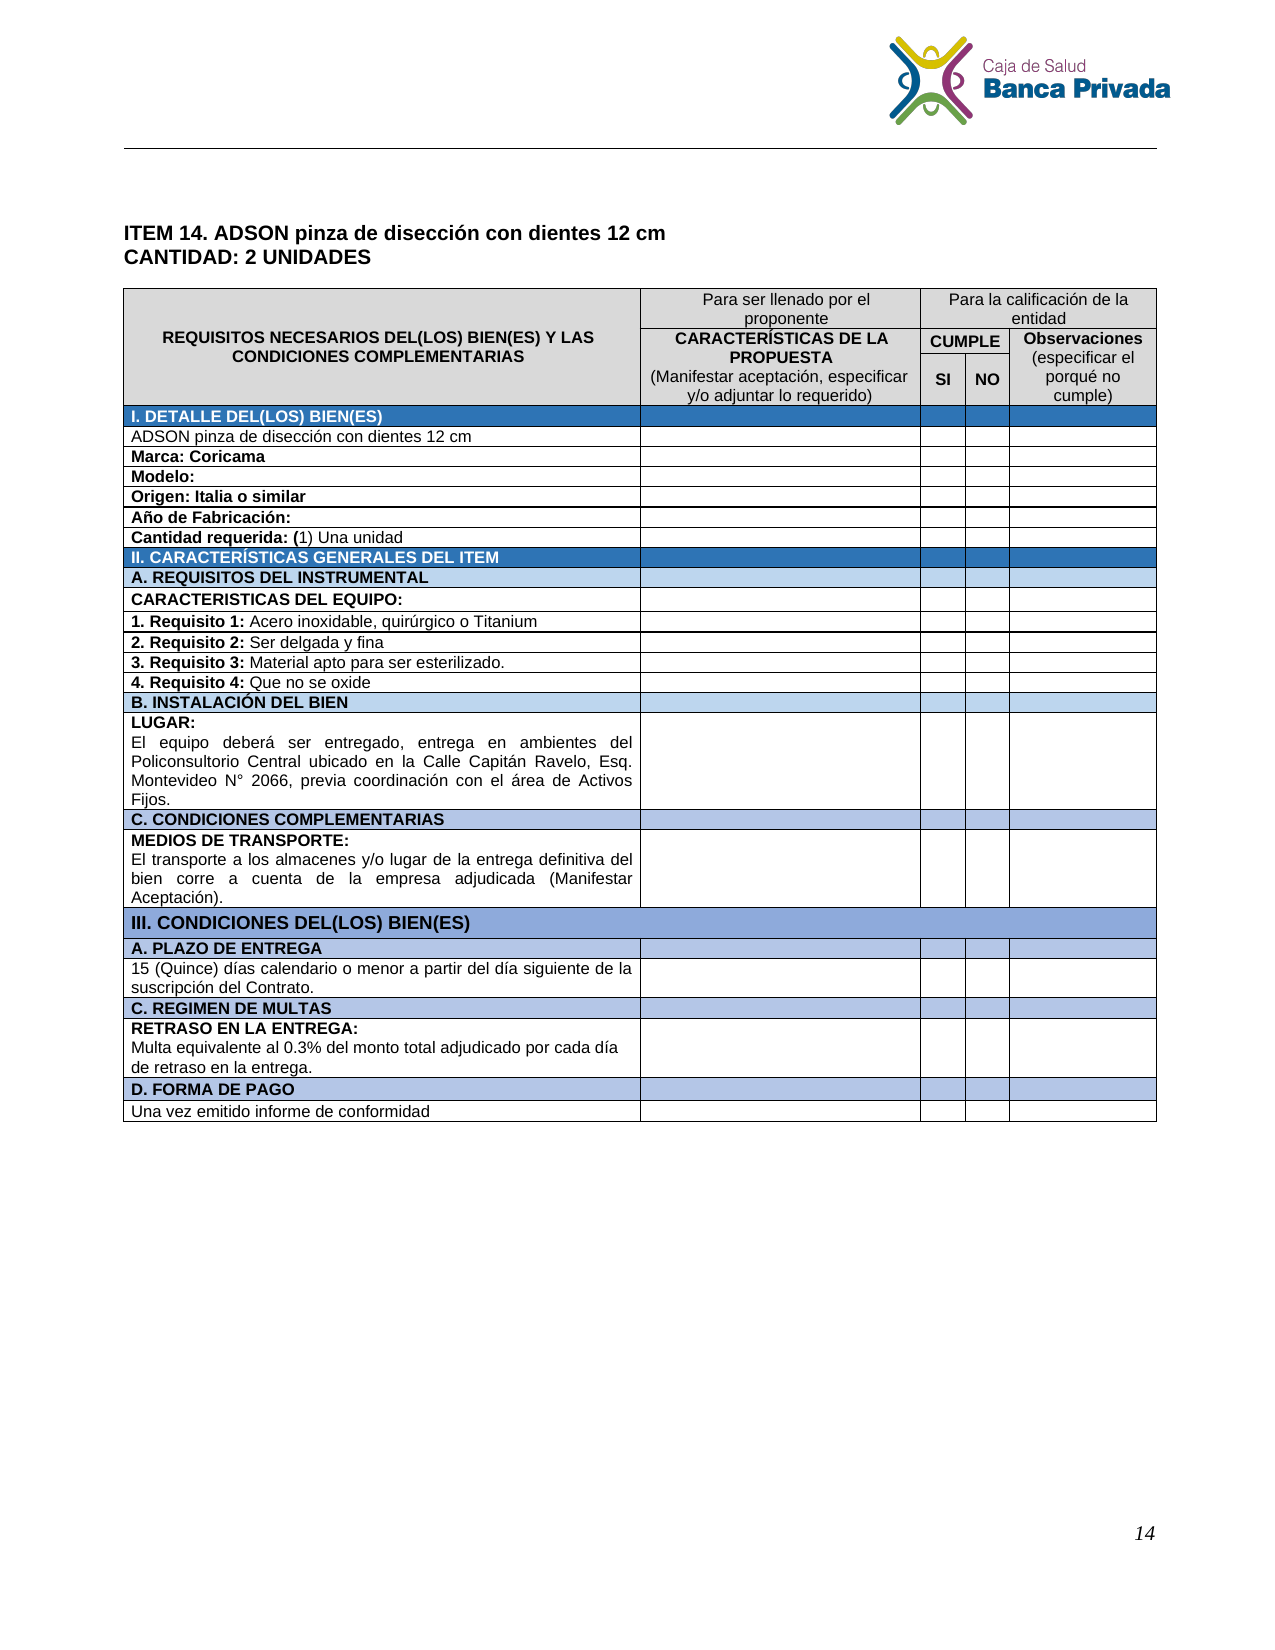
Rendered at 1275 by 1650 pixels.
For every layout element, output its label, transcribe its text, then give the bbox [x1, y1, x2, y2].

table_cell III. CONDICIONES DEL(LOS) BIEN(ES) [124, 908, 1156, 938]
table_cell [1010, 693, 1156, 712]
table_cell [1010, 612, 1156, 631]
table_cell [966, 508, 1009, 527]
table_cell [966, 653, 1009, 672]
table_cell [966, 447, 1009, 466]
table_cell [966, 1019, 1009, 1077]
table_cell [1010, 427, 1156, 446]
table_cell ADSON pinza de disección con dientes 12 cm [124, 427, 640, 446]
table_cell [641, 447, 920, 466]
table_cell 4. Requisito 4: Que no se oxide [124, 673, 640, 692]
table_cell [641, 830, 920, 907]
table_cell C. REGIMEN DE MULTAS [124, 998, 640, 1018]
table_cell [966, 998, 1009, 1018]
table_cell [641, 427, 920, 446]
table_cell [1010, 830, 1156, 907]
table_cell [966, 939, 1009, 958]
table_cell D. FORMA DE PAGO [124, 1078, 640, 1100]
table_cell [641, 693, 920, 712]
table_header Para ser llenado por el proponente [641, 289, 920, 328]
table_cell [1010, 447, 1156, 466]
table_cell [641, 633, 920, 652]
table_cell [641, 508, 920, 527]
table_cell [1010, 568, 1156, 587]
table_cell [921, 508, 965, 527]
table_cell [1010, 1101, 1156, 1121]
table_cell [921, 830, 965, 907]
table_cell [641, 1101, 920, 1121]
table_cell 2. Requisito 2: Ser delgada y fina [124, 633, 640, 652]
table_cell CARACTERÍSTICAS DE LA PROPUESTA (Manifestar aceptación, especificar y/o adjuntar lo requerido) [641, 329, 920, 405]
table_cell [641, 959, 920, 997]
table_cell [1010, 467, 1156, 486]
table_header Para la calificación de la entidad [921, 289, 1156, 328]
table_cell [966, 713, 1009, 809]
table_cell [966, 548, 1009, 567]
table_cell [641, 467, 920, 486]
table_cell [1010, 548, 1156, 567]
table_cell [1010, 508, 1156, 527]
table_cell [921, 673, 965, 692]
table_cell [966, 467, 1009, 486]
table_cell [966, 487, 1009, 506]
table_cell [921, 1078, 965, 1100]
table_cell [966, 568, 1009, 587]
table_cell [1010, 1019, 1156, 1077]
table_cell [641, 548, 920, 567]
table_cell [966, 1101, 1009, 1121]
table_cell 1. Requisito 1: Acero inoxidable, quirúrgico o Titanium [124, 612, 640, 631]
table_cell [1010, 713, 1156, 809]
table_cell [641, 612, 920, 631]
table_cell [921, 528, 965, 547]
table_cell [966, 633, 1009, 652]
table_cell [641, 1019, 920, 1077]
table_cell [641, 810, 920, 829]
table_cell CUMPLE [921, 329, 1009, 353]
table_cell [1010, 939, 1156, 958]
table_cell [921, 713, 965, 809]
table_cell [1010, 959, 1156, 997]
table_cell Año de Fabricación: [124, 508, 640, 527]
table_cell [1010, 998, 1156, 1018]
table_cell 3. Requisito 3: Material apto para ser esterilizado. [124, 653, 640, 672]
table_cell [641, 528, 920, 547]
table_cell [921, 939, 965, 958]
table_cell [921, 959, 965, 997]
table_cell [921, 693, 965, 712]
table_cell [966, 588, 1009, 611]
table_cell [641, 487, 920, 506]
table_cell [1010, 588, 1156, 611]
text CANTIDAD: 2 UNIDADES [123, 245, 1157, 269]
table_cell [641, 998, 920, 1018]
table_cell [641, 406, 920, 426]
table_cell [921, 487, 965, 506]
table_cell MEDIOS DE TRANSPORTE: El transporte a los almacenes y/o lugar de la entrega definitiva del bien corre a cuenta de la empresa adjudicada (Manifestar Aceptación). [124, 830, 640, 907]
table_cell [1010, 528, 1156, 547]
table_cell A. REQUISITOS DEL INSTRUMENTAL [124, 568, 640, 587]
table_cell Una vez emitido informe de conformidad [124, 1101, 640, 1121]
table_cell C. CONDICIONES COMPLEMENTARIAS [124, 810, 640, 829]
table_cell [966, 406, 1009, 426]
table_cell [1010, 810, 1156, 829]
table_cell [641, 1078, 920, 1100]
table_cell [921, 810, 965, 829]
table_cell [1010, 406, 1156, 426]
picture [878, 28, 1183, 135]
table_cell Modelo: [124, 467, 640, 486]
table_cell [966, 612, 1009, 631]
table_cell [921, 447, 965, 466]
table_cell [966, 810, 1009, 829]
table_cell LUGAR: El equipo deberá ser entregado, entrega en ambientes del Policonsultorio Central ubicado en la Calle Capitán Ravelo, Esq. Montevideo N° 2066, previa coordinación con el área de Activos Fijos. [124, 713, 640, 809]
table_cell [1010, 1078, 1156, 1100]
table_cell [966, 1078, 1009, 1100]
table_cell [641, 653, 920, 672]
table_cell [921, 588, 965, 611]
table_cell [1010, 633, 1156, 652]
table_cell [641, 673, 920, 692]
table_cell [966, 673, 1009, 692]
table_cell [641, 568, 920, 587]
table_cell [966, 959, 1009, 997]
table_cell Origen: Italia o similar [124, 487, 640, 506]
table_cell [921, 633, 965, 652]
table_cell SI [921, 354, 965, 405]
table_cell [966, 427, 1009, 446]
table_cell [966, 830, 1009, 907]
table_cell [921, 653, 965, 672]
table_cell [921, 406, 965, 426]
table_cell [1010, 487, 1156, 506]
table_cell [921, 998, 965, 1018]
table_cell [921, 1101, 965, 1121]
table_cell CARACTERISTICAS DEL EQUIPO: [124, 588, 640, 611]
table_cell [966, 693, 1009, 712]
table_cell Marca: Coricama [124, 447, 640, 466]
table_cell [921, 612, 965, 631]
table_cell [921, 1019, 965, 1077]
table_cell A. PLAZO DE ENTREGA [124, 939, 640, 958]
table_header REQUISITOS NECESARIOS DEL(LOS) BIEN(ES) Y LAS CONDICIONES COMPLEMENTARIAS [124, 289, 640, 405]
text ITEM 14. ADSON pinza de disección con dientes 12 cm [123, 221, 1157, 245]
table_cell RETRASO EN LA ENTREGA: Multa equivalente al 0.3% del monto total adjudicado por cada día de retraso en la entrega. [124, 1019, 640, 1077]
table_cell [921, 467, 965, 486]
table_cell Observaciones (especificar el porqué no cumple) [1010, 329, 1156, 405]
table_cell [641, 588, 920, 611]
table_cell B. INSTALACIÓN DEL BIEN [124, 693, 640, 712]
table_cell 15 (Quince) días calendario o menor a partir del día siguiente de la suscripción del Contrato. [124, 959, 640, 997]
table_cell II. CARACTERÍSTICAS GENERALES DEL ITEM [124, 548, 640, 567]
table_cell [1010, 653, 1156, 672]
table_cell [966, 528, 1009, 547]
table_cell [1010, 673, 1156, 692]
table_cell NO [966, 354, 1009, 405]
table_cell [921, 548, 965, 567]
table_cell Cantidad requerida: (1) Una unidad [124, 528, 640, 547]
table_cell [921, 568, 965, 587]
table_cell [641, 713, 920, 809]
table_cell [921, 427, 965, 446]
table_cell I. DETALLE DEL(LOS) BIEN(ES) [124, 406, 640, 426]
table_cell [641, 939, 920, 958]
